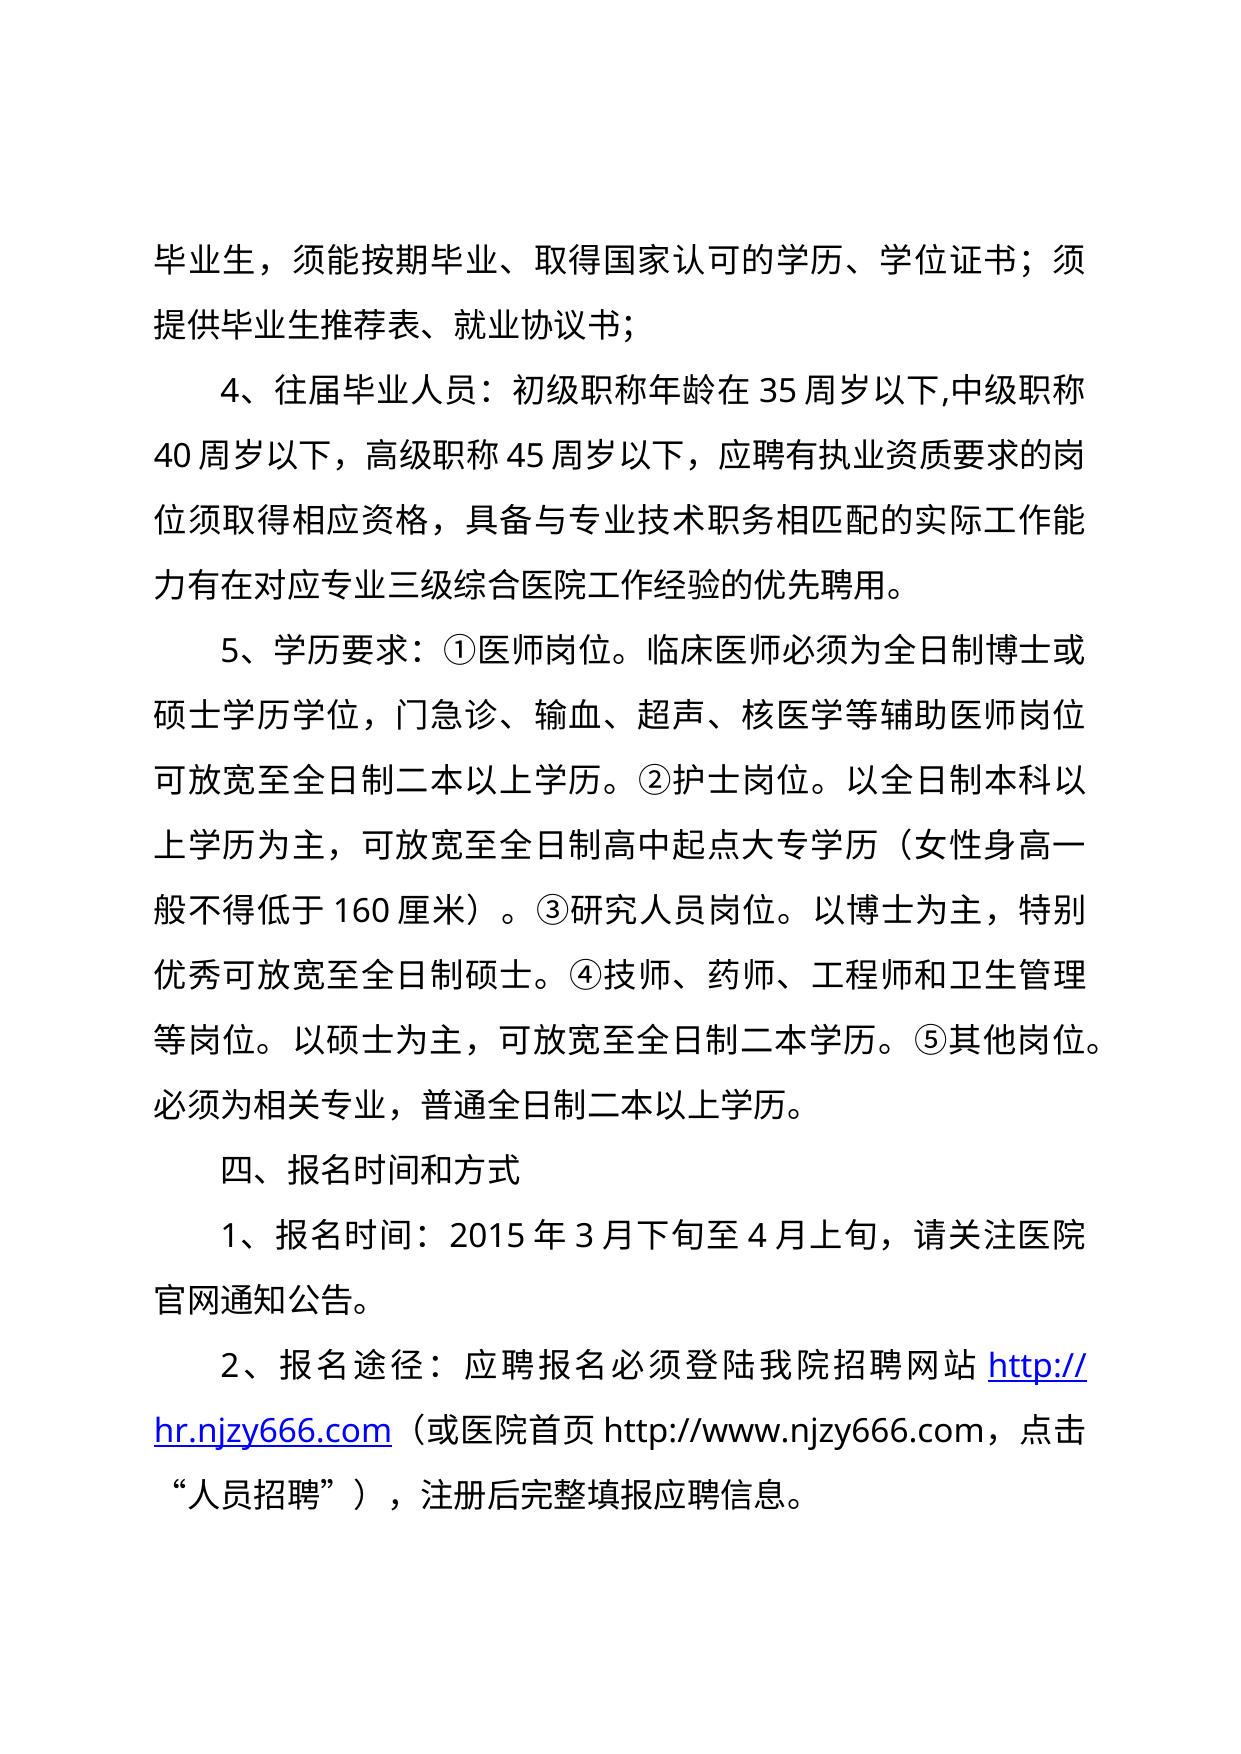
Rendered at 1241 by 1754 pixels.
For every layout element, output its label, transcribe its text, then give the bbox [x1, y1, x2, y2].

text 4、往届毕业人员：初级职称年龄在35周岁以下,中级职称40周岁以下，高级职称45周岁以下，应聘有执业资质要求的岗位须取得相应资格，具备与专业技术职务相匹配的实际工作能力有在对应专业三级综合医院工作经验的优先聘用。 [153, 355, 1087, 615]
text 四、报名时间和方式 [153, 1135, 1087, 1200]
text 1、报名时间：2015年3月下旬至4月上旬，请关注医院官网通知公告。 [153, 1200, 1087, 1330]
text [153, 225, 1087, 355]
text 2、报名途径：应聘报名必须登陆我院招聘网站http://hr.njzy666.com（或医院首页http://www.njzy666.com，点击“人员招聘”），注册后完整填报应聘信息。 [153, 1330, 1087, 1525]
text 5、学历要求：①医师岗位。临床医师必须为全日制博士或硕士学历学位，门急诊、输血、超声、核医学等辅助医师岗位可放宽至全日制二本以上学历。②护士岗位。以全日制本科以上学历为主，可放宽至全日制高中起点大专学历（女性身高一般不得低于160厘米）。③研究人员岗位。以博士为主，特别优秀可放宽至全日制硕士。④技师、药师、工程师和卫生管理等岗位。以硕士为主，可放宽至全日制二本学历。⑤其他岗位。必须为相关专业，普通全日制二本以上学历。 [153, 615, 1087, 1135]
